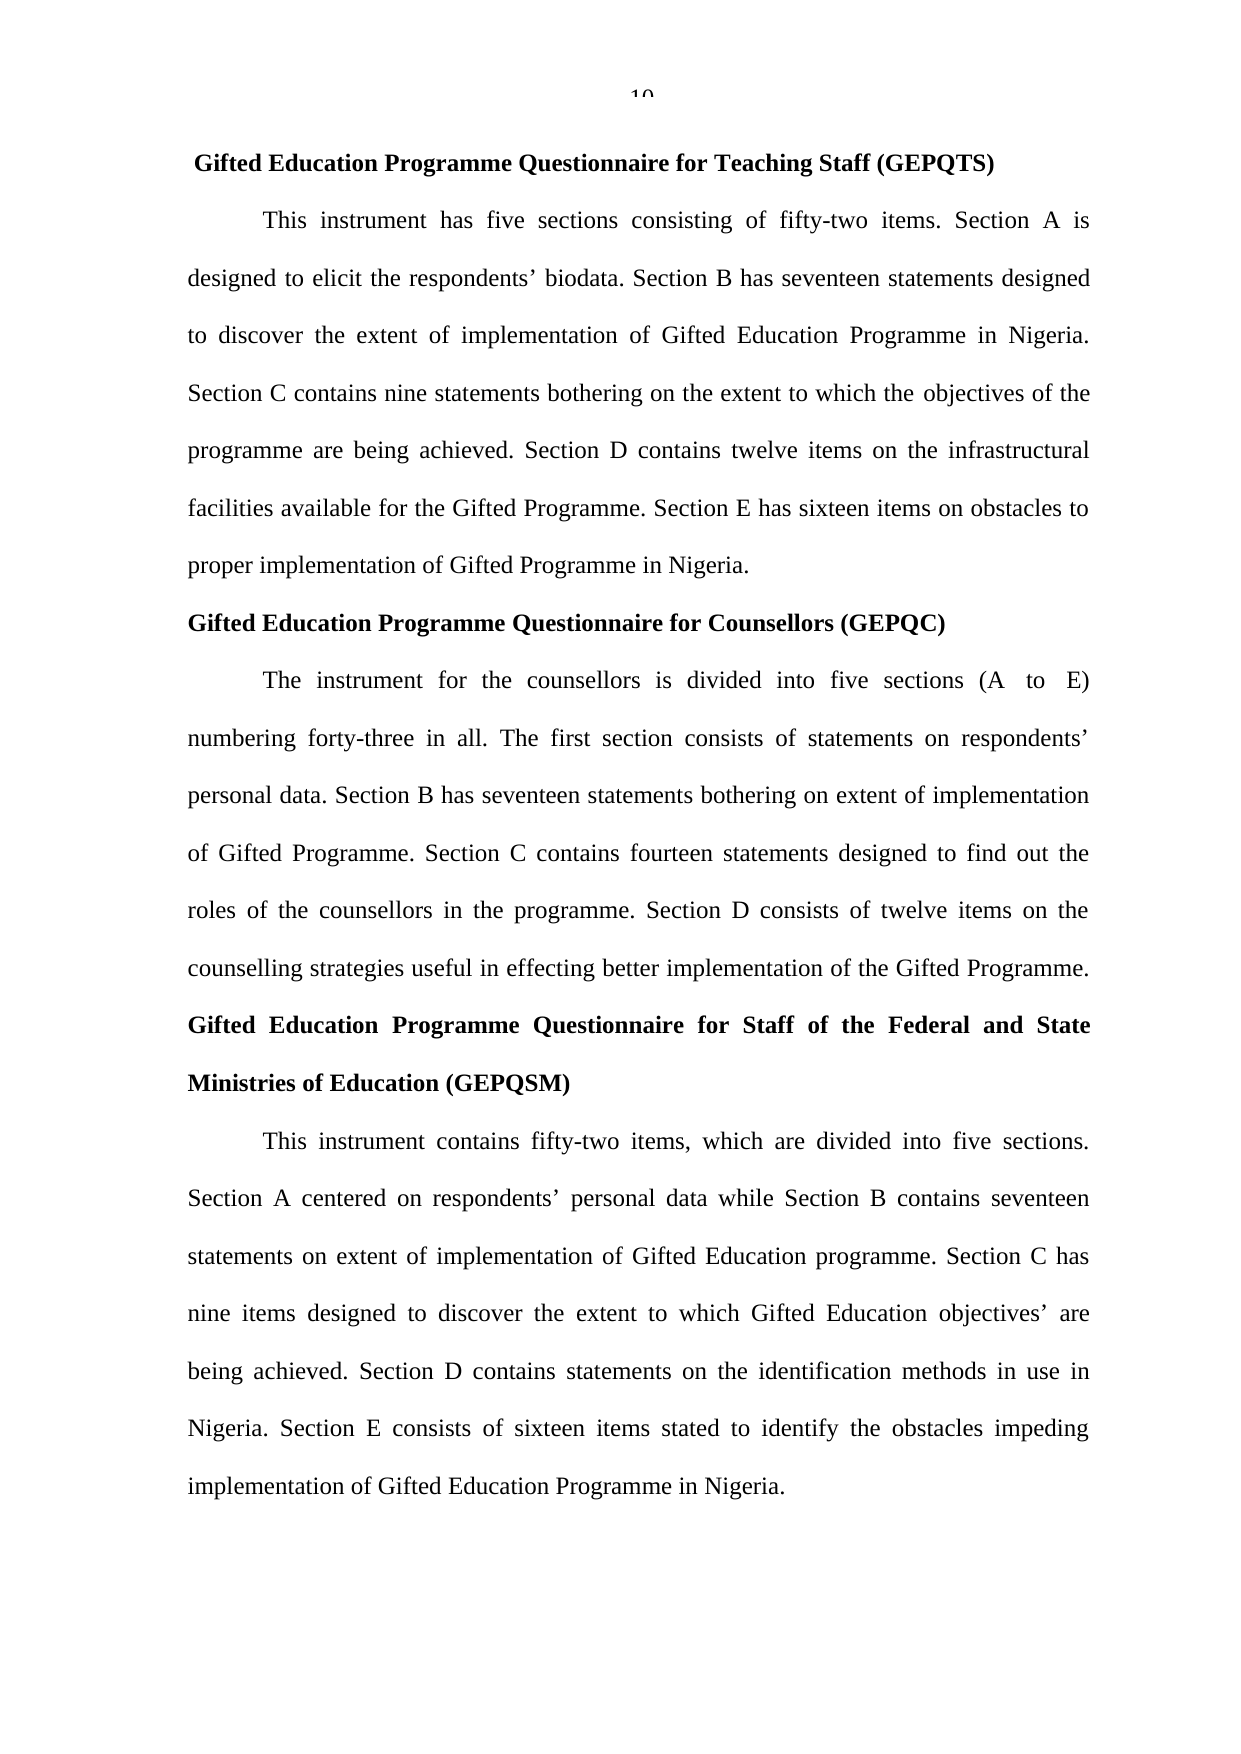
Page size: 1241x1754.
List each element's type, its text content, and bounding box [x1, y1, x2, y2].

subtitle Gifted Education Programme Questionnaire for Teaching Staff (GEPQTS) [194, 148, 1188, 177]
subtitle Gifted Education Programme Questionnaire for Counsellors (GEPQC) [187, 608, 1188, 637]
text This instrument has five sections consisting of fifty-two items. Section A is designed to elicit the respondents’ biodata. Section B has seventeen statements designed to discover the extent of implementation of Gifted Education Programme in Nigeria. Section C contains nine statements bothering on the extent to which the objectives of the programme are being achieved. Section D contains twelve items on the infrastructural facilities available for the Gifted Programme. Section E has sixteen items on obstacles to proper implementation of Gifted Programme in Nigeria. [187, 205, 1091, 579]
text This instrument contains fifty-two items, which are divided into five sections. Section A centered on respondents’ personal data while Section B contains seventeen statements on extent of implementation of Gifted Education programme. Section C has nine items designed to discover the extent to which Gifted Education objectives’ are being achieved. Section D contains statements on the identification methods in use in Nigeria. Section E consists of sixteen items stated to identify the obstacles impeding implementation of Gifted Education Programme in Nigeria. [187, 1126, 1091, 1499]
text The instrument for the counsellors is divided into five sections (A to E) numbering forty-three in all. The first section consists of statements on respondents’ personal data. Section B has seventeen statements bothering on extent of implementation of Gifted Programme. Section C contains fourteen statements designed to find out the roles of the counsellors in the programme. Section D consists of twelve items on the counselling strategies useful in effecting better implementation of the Gifted Programme. Gifted Education Programme Questionnaire for Staff of the Federal and State Ministries of Education (GEPQSM) [187, 666, 1091, 1097]
